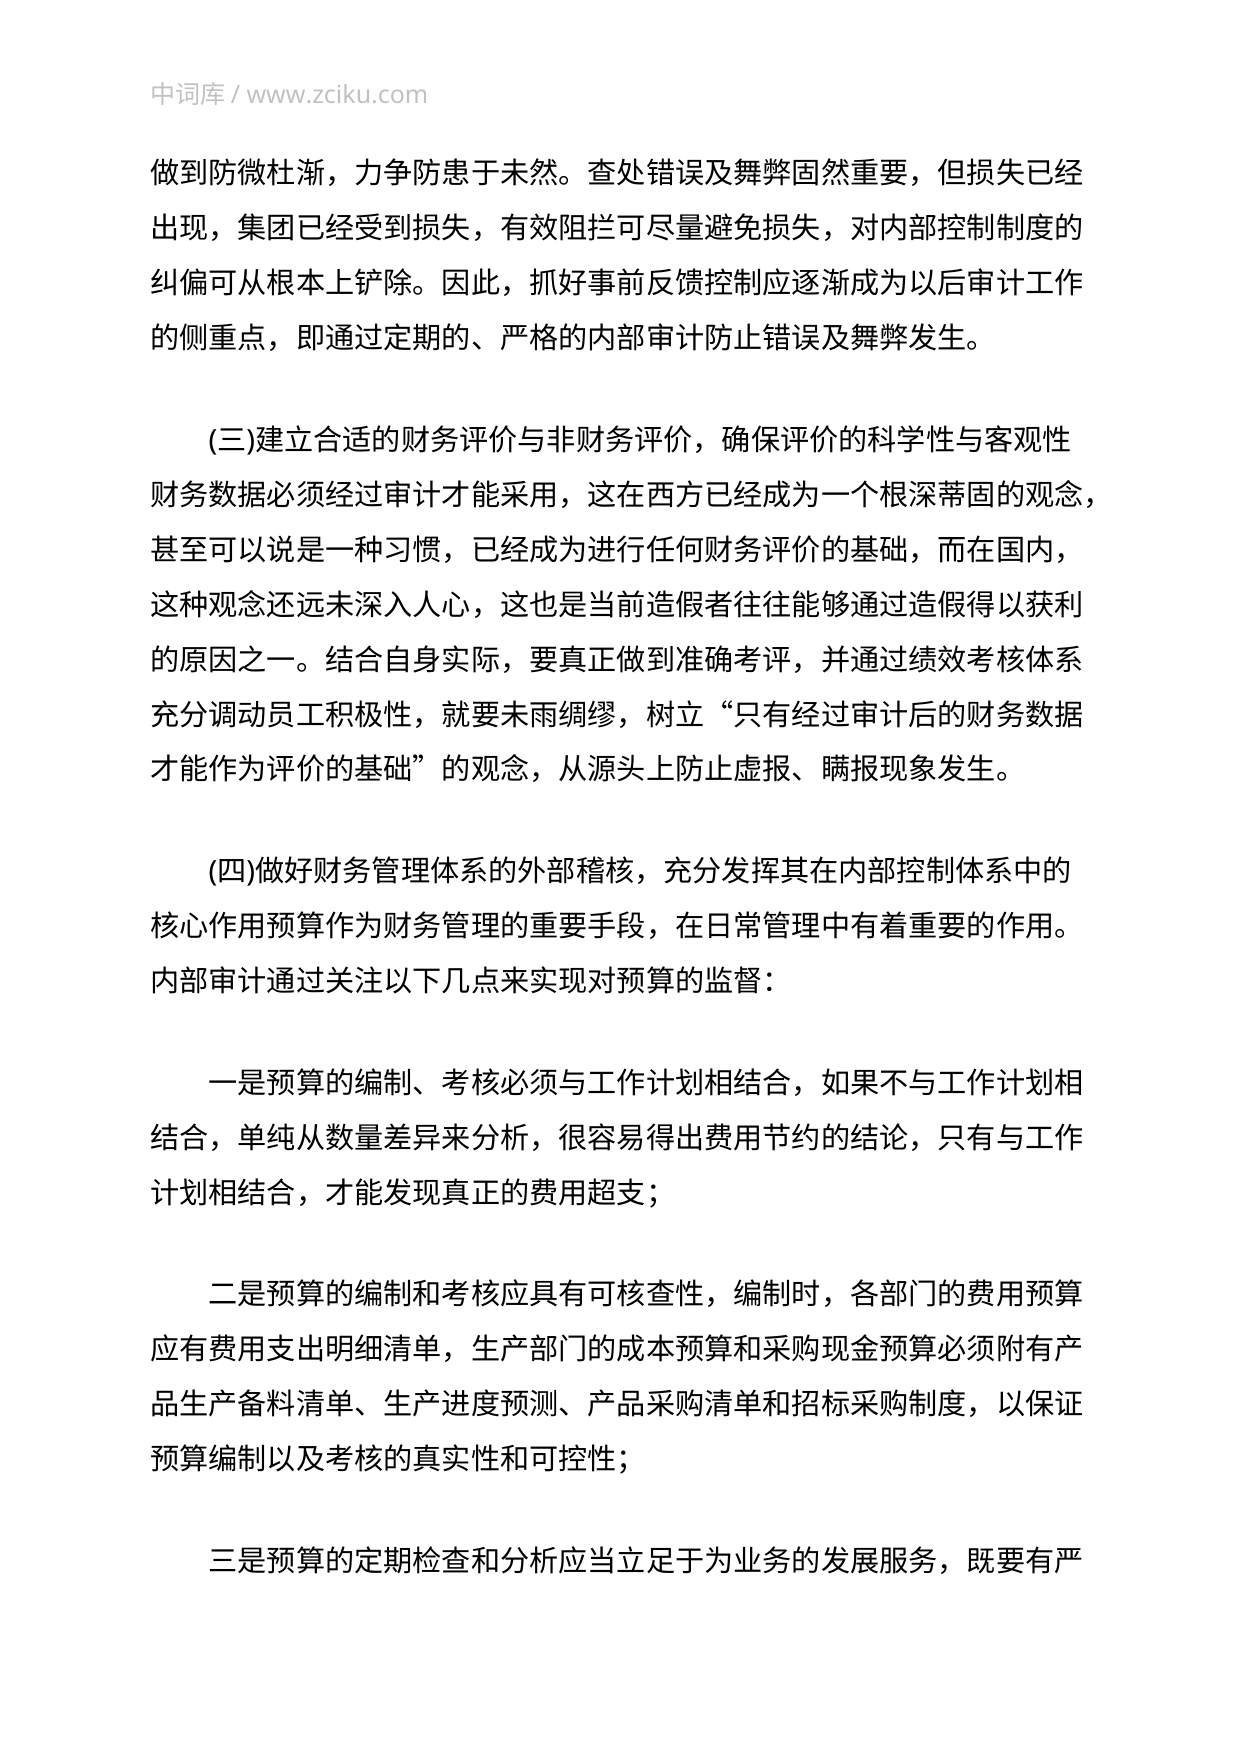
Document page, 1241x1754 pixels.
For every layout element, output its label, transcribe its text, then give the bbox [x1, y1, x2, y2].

text 二是预算的编制和考核应具有可核查性，编制时，各部门的费用预算应有费用支出明细清单，生产部门的成本预算和采购现金预算必须附有产品生产备料清单、生产进度预测、产品采购清单和招标采购制度，以保证预算编制以及考核的真实性和可控性； [150, 1271, 1090, 1478]
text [150, 150, 1090, 357]
text 一是预算的编制、考核必须与工作计划相结合，如果不与工作计划相结合，单纯从数量差异来分析，很容易得出费用节约的结论，只有与工作计划相结合，才能发现真正的费用超支； [150, 1059, 1090, 1211]
text (四)做好财务管理体系的外部稽核，充分发挥其在内部控制体系中的核心作用预算作为财务管理的重要手段，在日常管理中有着重要的作用。内部审计通过关注以下几点来实现对预算的监督： [150, 848, 1090, 1000]
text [150, 1537, 1090, 1580]
text (三)建立合适的财务评价与非财务评价，确保评价的科学性与客观性财务数据必须经过审计才能采用，这在西方已经成为一个根深蒂固的观念，甚至可以说是一种习惯，已经成为进行任何财务评价的基础，而在国内，这种观念还远未深入人心，这也是当前造假者往往能够通过造假得以获利的原因之一。结合自身实际，要真正做到准确考评，并通过绩效考核体系充分调动员工积极性，就要未雨绸缪，树立“只有经过审计后的财务数据才能作为评价的基础”的观念，从源头上防止虚报、瞒报现象发生。 [150, 416, 1090, 788]
